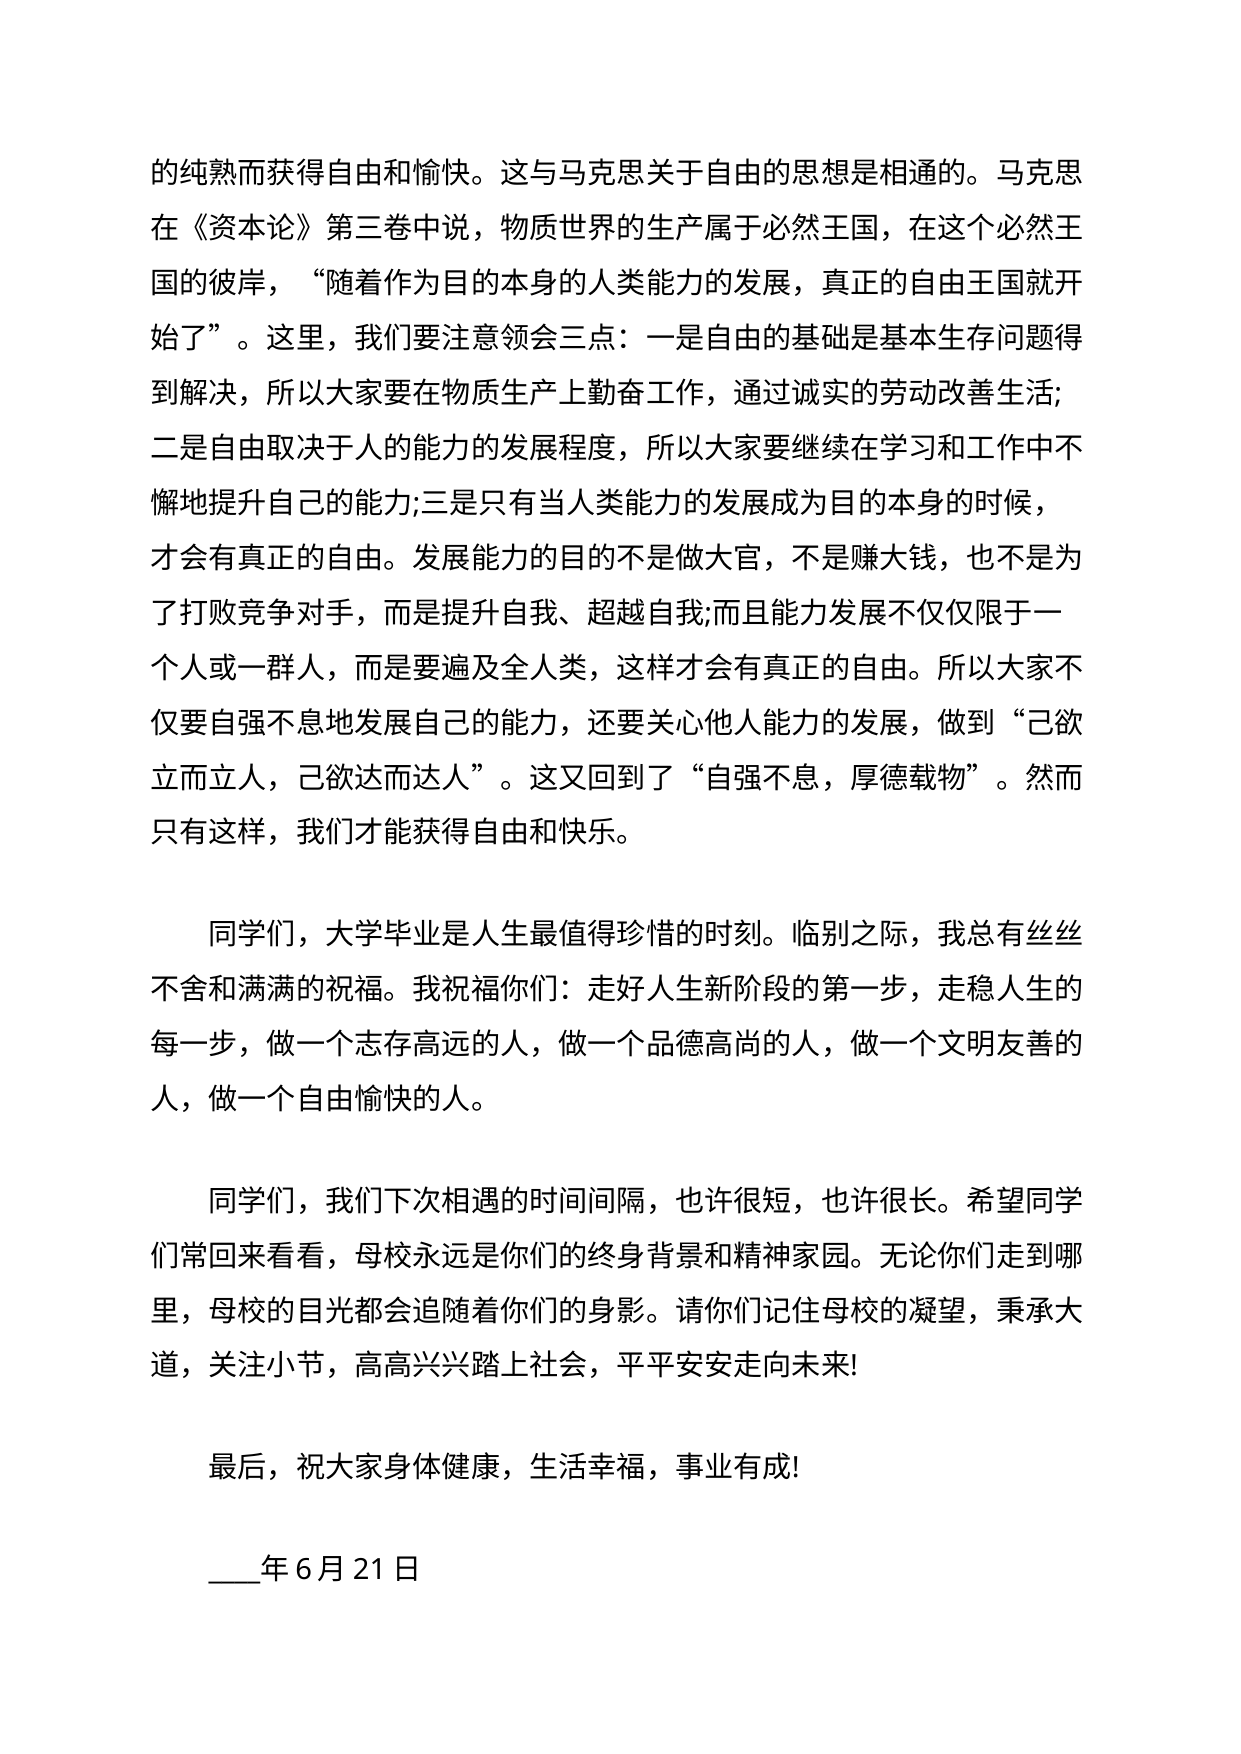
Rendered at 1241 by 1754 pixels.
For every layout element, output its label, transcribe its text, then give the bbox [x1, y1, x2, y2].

text ____年6月21日 [150, 1546, 1090, 1588]
text 同学们，我们下次相遇的时间间隔，也许很短，也许很长。希望同学们常回来看看，母校永远是你们的终身背景和精神家园。无论你们走到哪里，母校的目光都会追随着你们的身影。请你们记住母校的凝望，秉承大道，关注小节，高高兴兴踏上社会，平平安安走向未来! [150, 1177, 1090, 1384]
text 同学们，大学毕业是人生最值得珍惜的时刻。临别之际，我总有丝丝不舍和满满的祝福。我祝福你们：走好人生新阶段的第一步，走稳人生的每一步，做一个志存高远的人，做一个品德高尚的人，做一个文明友善的人，做一个自由愉快的人。 [150, 911, 1090, 1118]
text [150, 150, 1090, 851]
text 最后，祝大家身体健康，生活幸福，事业有成! [150, 1444, 1090, 1486]
